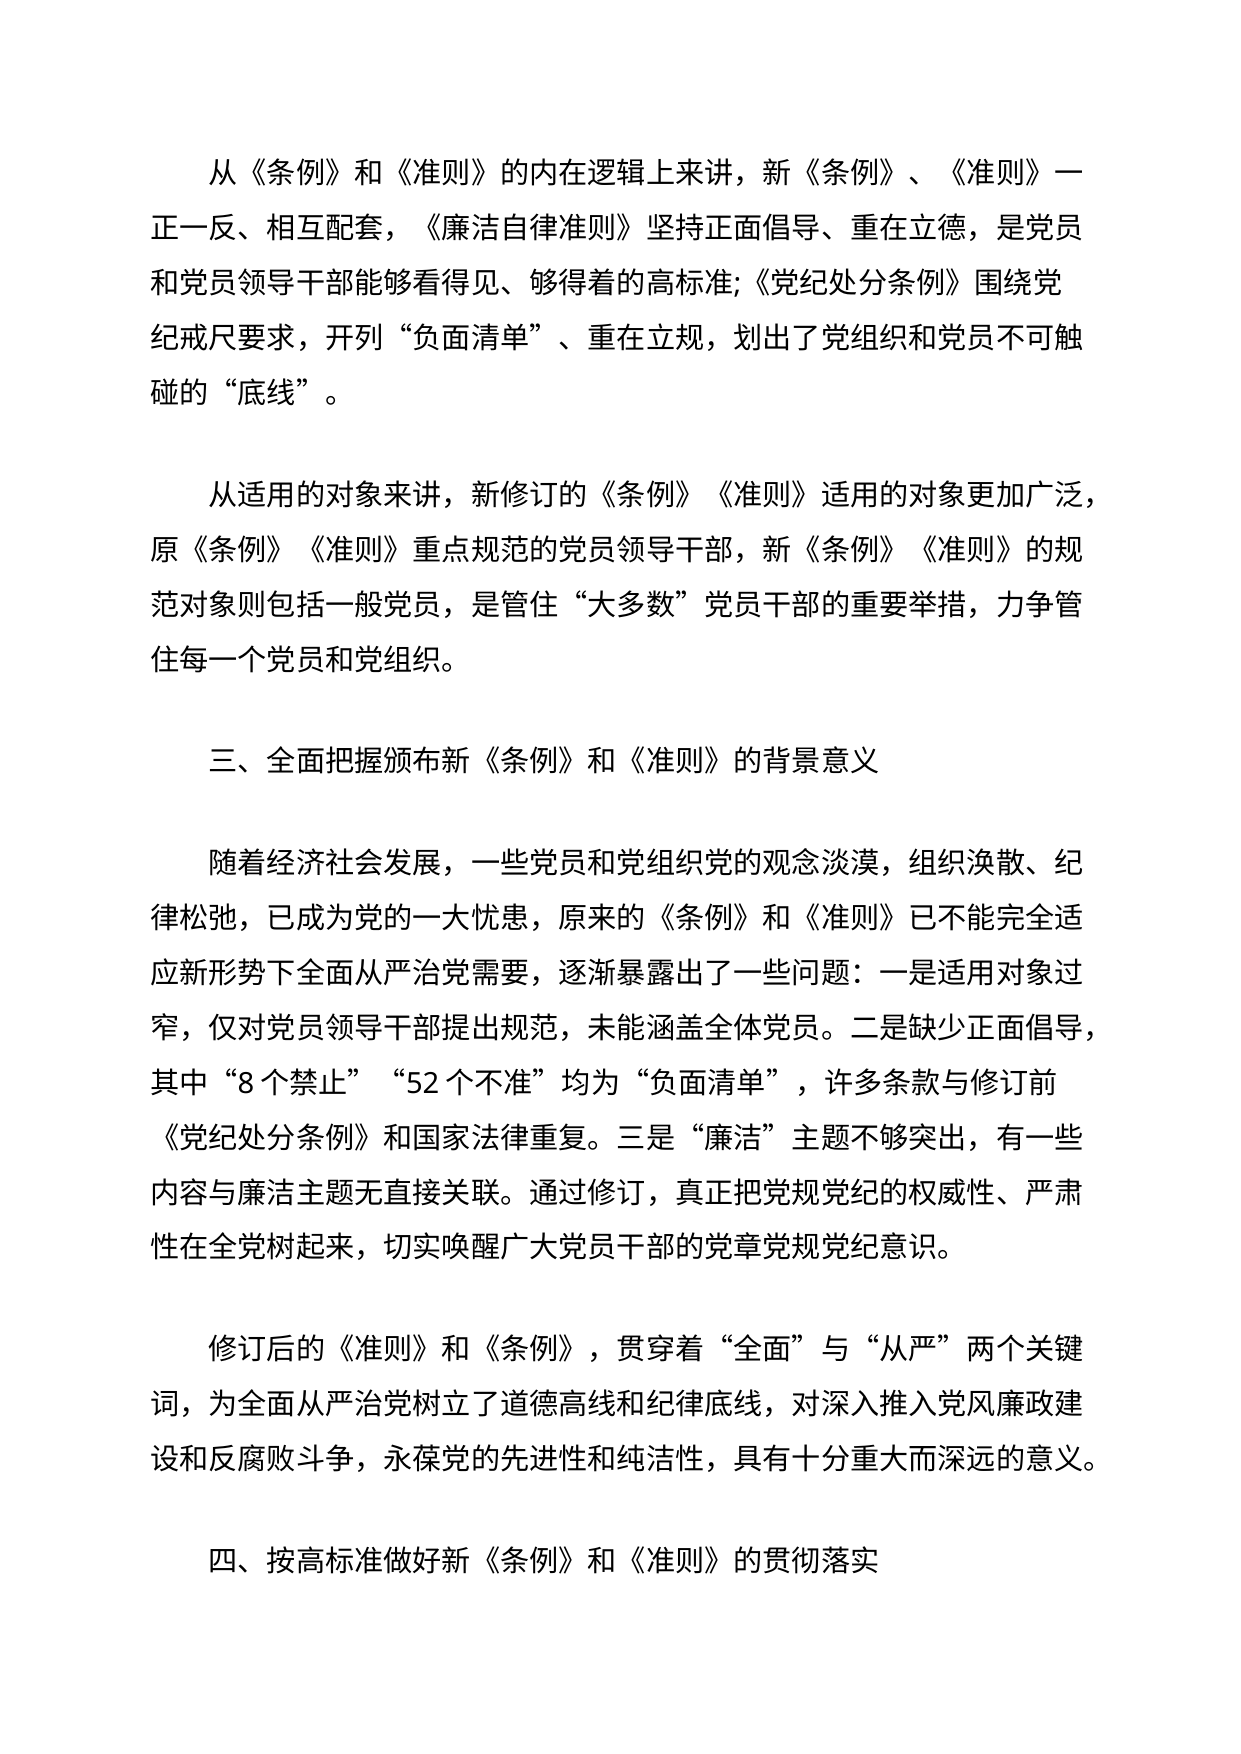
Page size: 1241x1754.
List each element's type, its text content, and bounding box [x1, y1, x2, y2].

text 四、按高标准做好新《条例》和《准则》的贯彻落实 [150, 1537, 1090, 1580]
text 从《条例》和《准则》的内在逻辑上来讲，新《条例》、《准则》一正一反、相互配套，《廉洁自律准则》坚持正面倡导、重在立德，是党员和党员领导干部能够看得见、够得着的高标准;《党纪处分条例》围绕党纪戒尺要求，开列“负面清单”、重在立规，划出了党组织和党员不可触碰的“底线”。 [150, 150, 1090, 412]
text 修订后的《准则》和《条例》，贯穿着“全面”与“从严”两个关键词，为全面从严治党树立了道德高线和纪律底线，对深入推入党风廉政建设和反腐败斗争，永葆党的先进性和纯洁性，具有十分重大而深远的意义。 [150, 1326, 1090, 1478]
text 三、全面把握颁布新《条例》和《准则》的背景意义 [150, 738, 1090, 780]
text 从适用的对象来讲，新修订的《条例》《准则》适用的对象更加广泛，原《条例》《准则》重点规范的党员领导干部，新《条例》《准则》的规范对象则包括一般党员，是管住“大多数”党员干部的重要举措，力争管住每一个党员和党组织。 [150, 471, 1090, 678]
text 随着经济社会发展，一些党员和党组织党的观念淡漠，组织涣散、纪律松弛，已成为党的一大忧患，原来的《条例》和《准则》已不能完全适应新形势下全面从严治党需要，逐渐暴露出了一些问题：一是适用对象过窄，仅对党员领导干部提出规范，未能涵盖全体党员。二是缺少正面倡导，其中“8个禁止”“52个不准”均为“负面清单”，许多条款与修订前《党纪处分条例》和国家法律重复。三是“廉洁”主题不够突出，有一些内容与廉洁主题无直接关联。通过修订，真正把党规党纪的权威性、严肃性在全党树起来，切实唤醒广大党员干部的党章党规党纪意识。 [150, 840, 1090, 1266]
